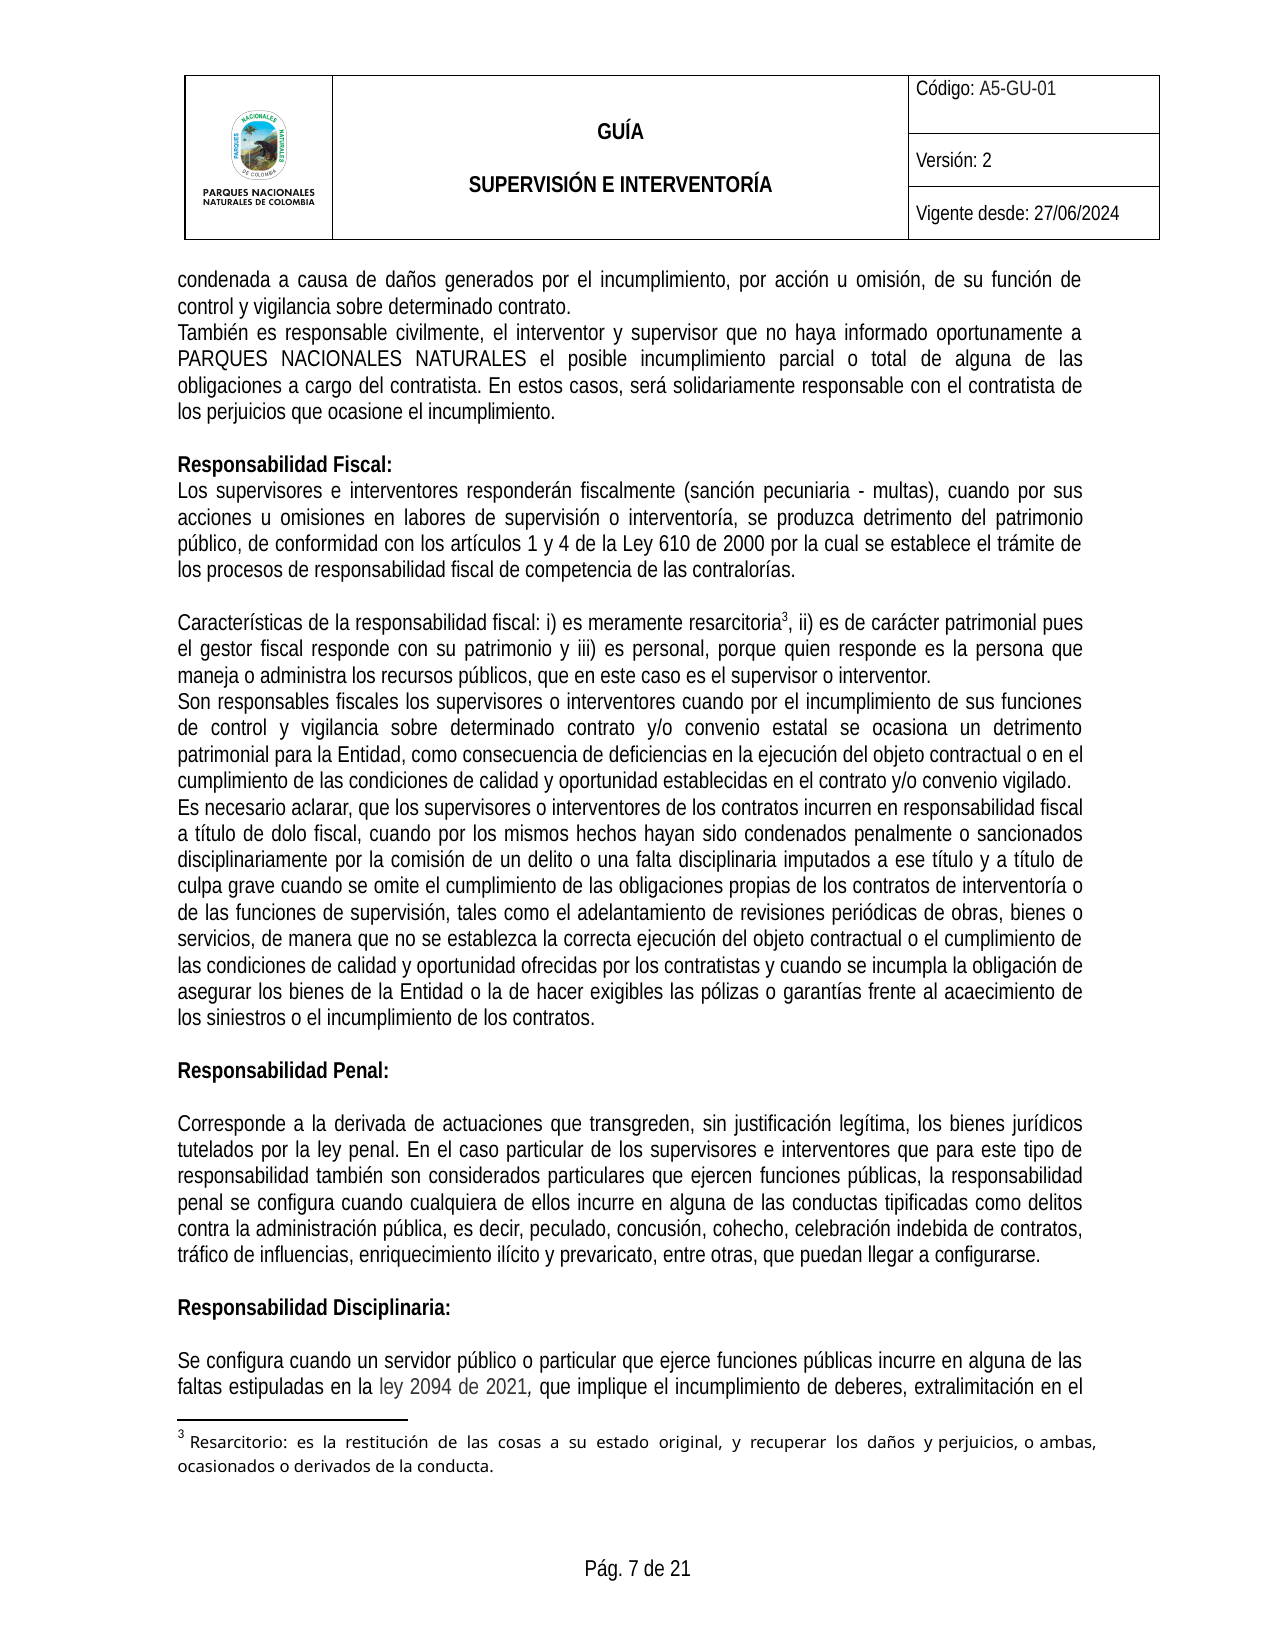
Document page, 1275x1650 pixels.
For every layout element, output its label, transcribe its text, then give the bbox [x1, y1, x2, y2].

text Los supervisores e interventores responderán fiscalmente (sanción pecuniaria - multas), cuando por sus acciones u omisiones en labores de supervisión o interventoría, se produzca detrimento del patrimonio público, de conformidad con los artículos 1 y 4 de la Ley 610 de 2000 por la cual se establece el trámite de los procesos de responsabilidad fiscal de competencia de las contralorías. [177, 477, 1083, 583]
text Responsabilidad Disciplinaria: [177, 1294, 1083, 1321]
text Responsabilidad Penal: [177, 1057, 1083, 1083]
picture [197, 104, 320, 211]
text Responsabilidad Fiscal: [177, 451, 1083, 477]
text Características de la responsabilidad fiscal: i) es meramente resarcitoria, ii) es de carácter patrimonial pues el gestor fiscal responde con su patrimonio y iii) es personal, porque quien responde es la persona que maneja o administra los recursos públicos, que en este caso es el supervisor o interventor. [177, 609, 1083, 688]
text También es responsable civilmente, el interventor y supervisor que no haya informado oportunamente a PARQUES NACIONALES NATURALES el posible incumplimiento parcial o total de alguna de las obligaciones a cargo del contratista. En estos casos, será solidariamente responsable con el contratista de los perjuicios que ocasione el incumplimiento. [177, 319, 1083, 424]
text Es necesario aclarar, que los supervisores o interventores de los contratos incurren en responsabilidad fiscal a título de dolo fiscal, cuando por los mismos hechos hayan sido condenados penalmente o sancionados disciplinariamente por la comisión de un delito o una falta disciplinaria imputados a ese título y a título de culpa grave cuando se omite el cumplimiento de las obligaciones propias de los contratos de interventoría o de las funciones de supervisión, tales como el adelantamiento de revisiones periódicas de obras, bienes o servicios, de manera que no se establezca la correcta ejecución del objeto contractual o el cumplimiento de las condiciones de calidad y oportunidad ofrecidas por los contratistas y cuando se incumpla la obligación de asegurar los bienes de la Entidad o la de hacer exigibles las pólizas o garantías frente al acaecimiento de los siniestros o el incumplimiento de los contratos. [177, 793, 1083, 1031]
text Son responsables fiscales los supervisores o interventores cuando por el incumplimiento de sus funciones de control y vigilancia sobre determinado contrato y/o convenio estatal se ocasiona un detrimento patrimonial para la Entidad, como consecuencia de deficiencias en la ejecución del objeto contractual o en el cumplimiento de las condiciones de calidad y oportunidad establecidas en el contrato y/o convenio vigilado. [177, 688, 1083, 793]
text Corresponde a la derivada de actuaciones que transgreden, sin justificación legítima, los bienes jurídicos tutelados por la ley penal. En el caso particular de los supervisores e interventores que para este tipo de responsabilidad también son considerados particulares que ejercen funciones públicas, la responsabilidad penal se configura cuando cualquiera de ellos incurre en alguna de las conductas tipificadas como delitos contra la administración pública, es decir, peculado, concusión, cohecho, celebración indebida de contratos, tráfico de influencias, enriquecimiento ilícito y prevaricato, entre otras, que puedan llegar a configurarse. [177, 1110, 1083, 1268]
